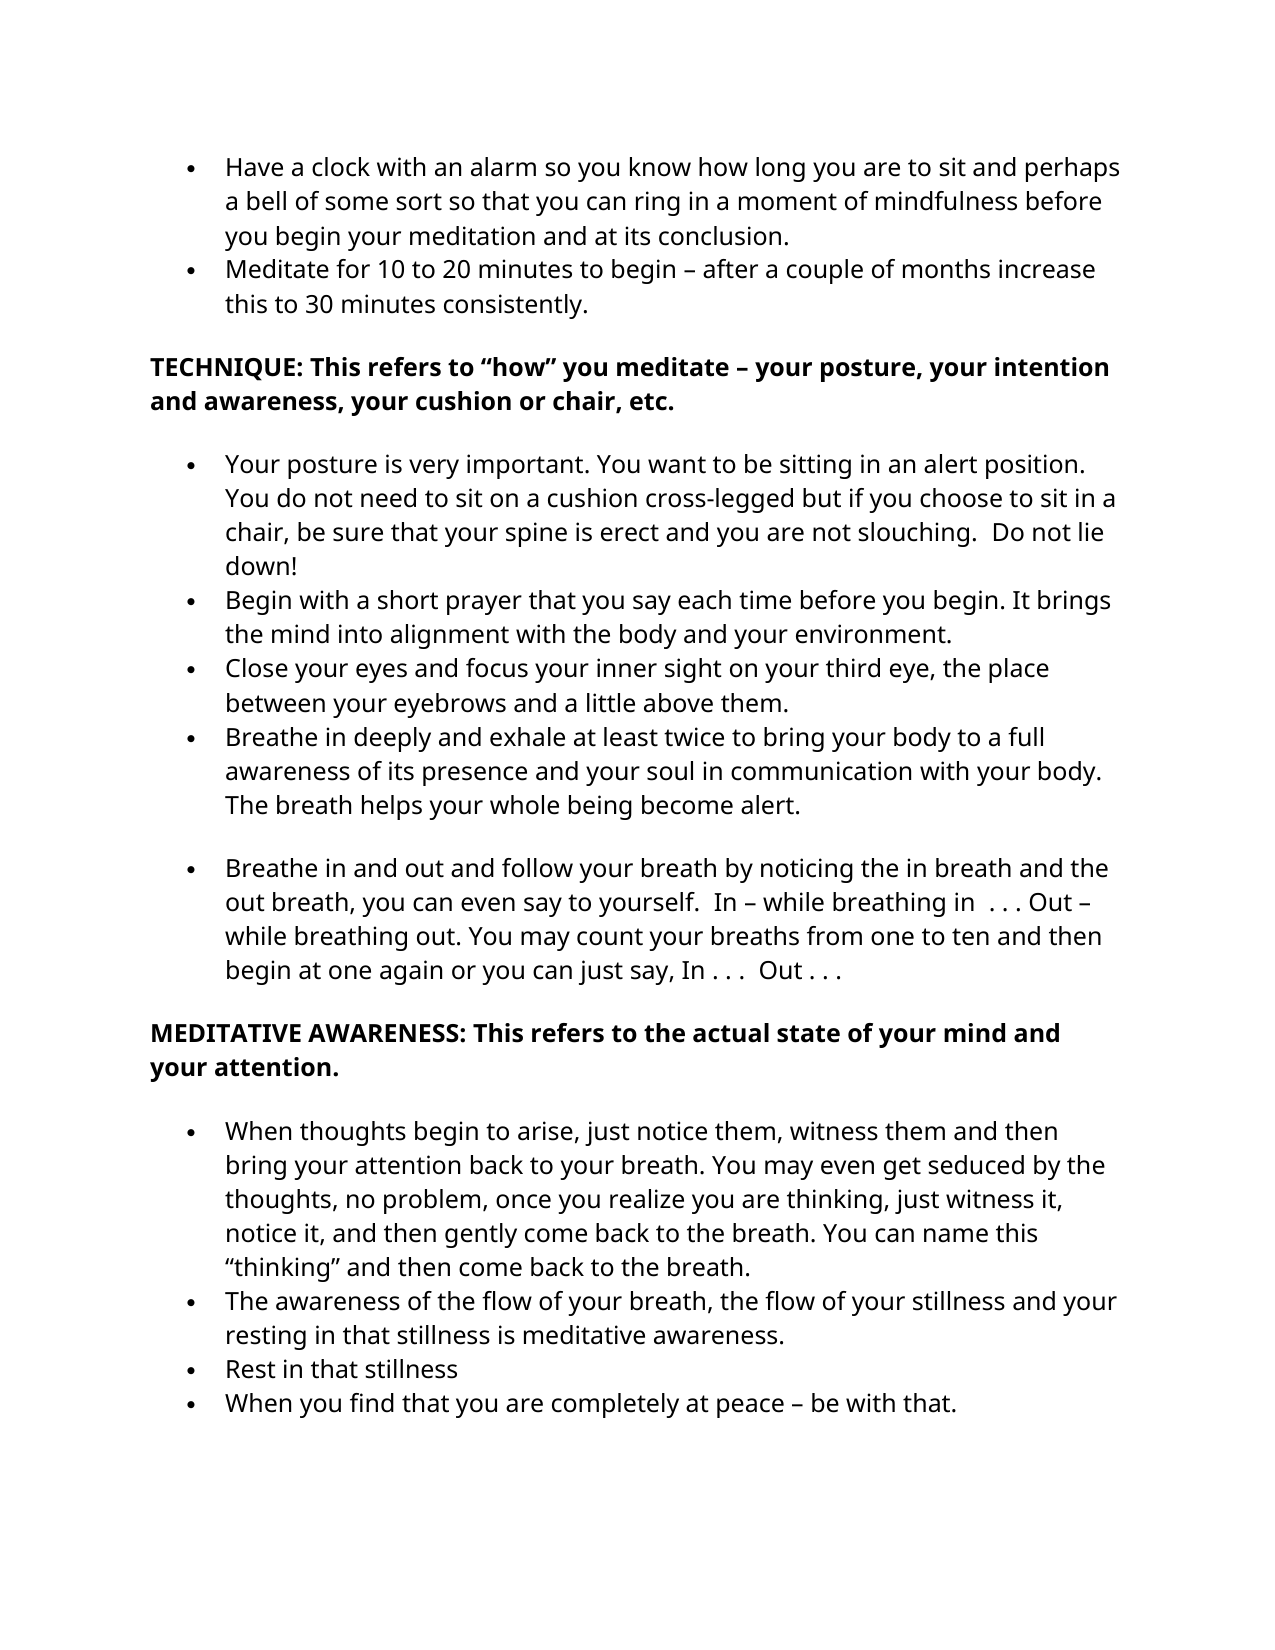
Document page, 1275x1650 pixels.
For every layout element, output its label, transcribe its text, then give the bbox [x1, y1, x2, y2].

text MEDITATIVE AWARENESS: This refers to the actual state of your mind and your attention. [150, 1016, 1125, 1084]
list When thoughts begin to arise, just notice them, witness them and then bring your attention back to your breath. You may even get seduced by the thoughts, no problem, once you realize you are thinking, just witness it, notice it, and then gently come back to the breath. You can name this “thinking” and then come back to the breath. [187, 1113, 1125, 1284]
list The awareness of the flow of your breath, the flow of your stillness and your resting in that stillness is meditative awareness. [187, 1284, 1125, 1352]
list Close your eyes and focus your inner sight on your third eye, the place between your eyebrows and a little above them. [187, 651, 1125, 719]
list Your posture is very important. You want to be sitting in an alert position. You do not need to sit on a cushion cross-legged but if you choose to sit in a chair, be sure that your spine is erect and you are not slouching. Do not lie down! [187, 447, 1125, 583]
list Begin with a short prayer that you say each time before you begin. It brings the mind into alignment with the body and your environment. [187, 583, 1125, 651]
list When you find that you are completely at peace – be with that. [187, 1386, 1125, 1420]
list Breathe in and out and follow your breath by noticing the in breath and the out breath, you can even say to yourself. In – while breathing in . . . Out – while breathing out. You may count your breaths from one to ten and then begin at one again or you can just say, In . . . Out . . . [187, 851, 1125, 987]
list Breathe in deeply and exhale at least twice to bring your body to a full awareness of its presence and your soul in communication with your body. The breath helps your whole being become alert. [187, 719, 1125, 821]
text TECHNIQUE: This refers to “how” you meditate – your posture, your intention and awareness, your cushion or chair, etc. [150, 349, 1125, 418]
list Meditate for 10 to 20 minutes to begin – after a couple of months increase this to 30 minutes consistently. [187, 252, 1125, 320]
list Rest in that stillness [187, 1352, 1125, 1386]
list Have a clock with an alarm so you know how long you are to sit and perhaps a bell of some sort so that you can ring in a moment of mindfulness before you begin your meditation and at its conclusion. [187, 150, 1125, 252]
